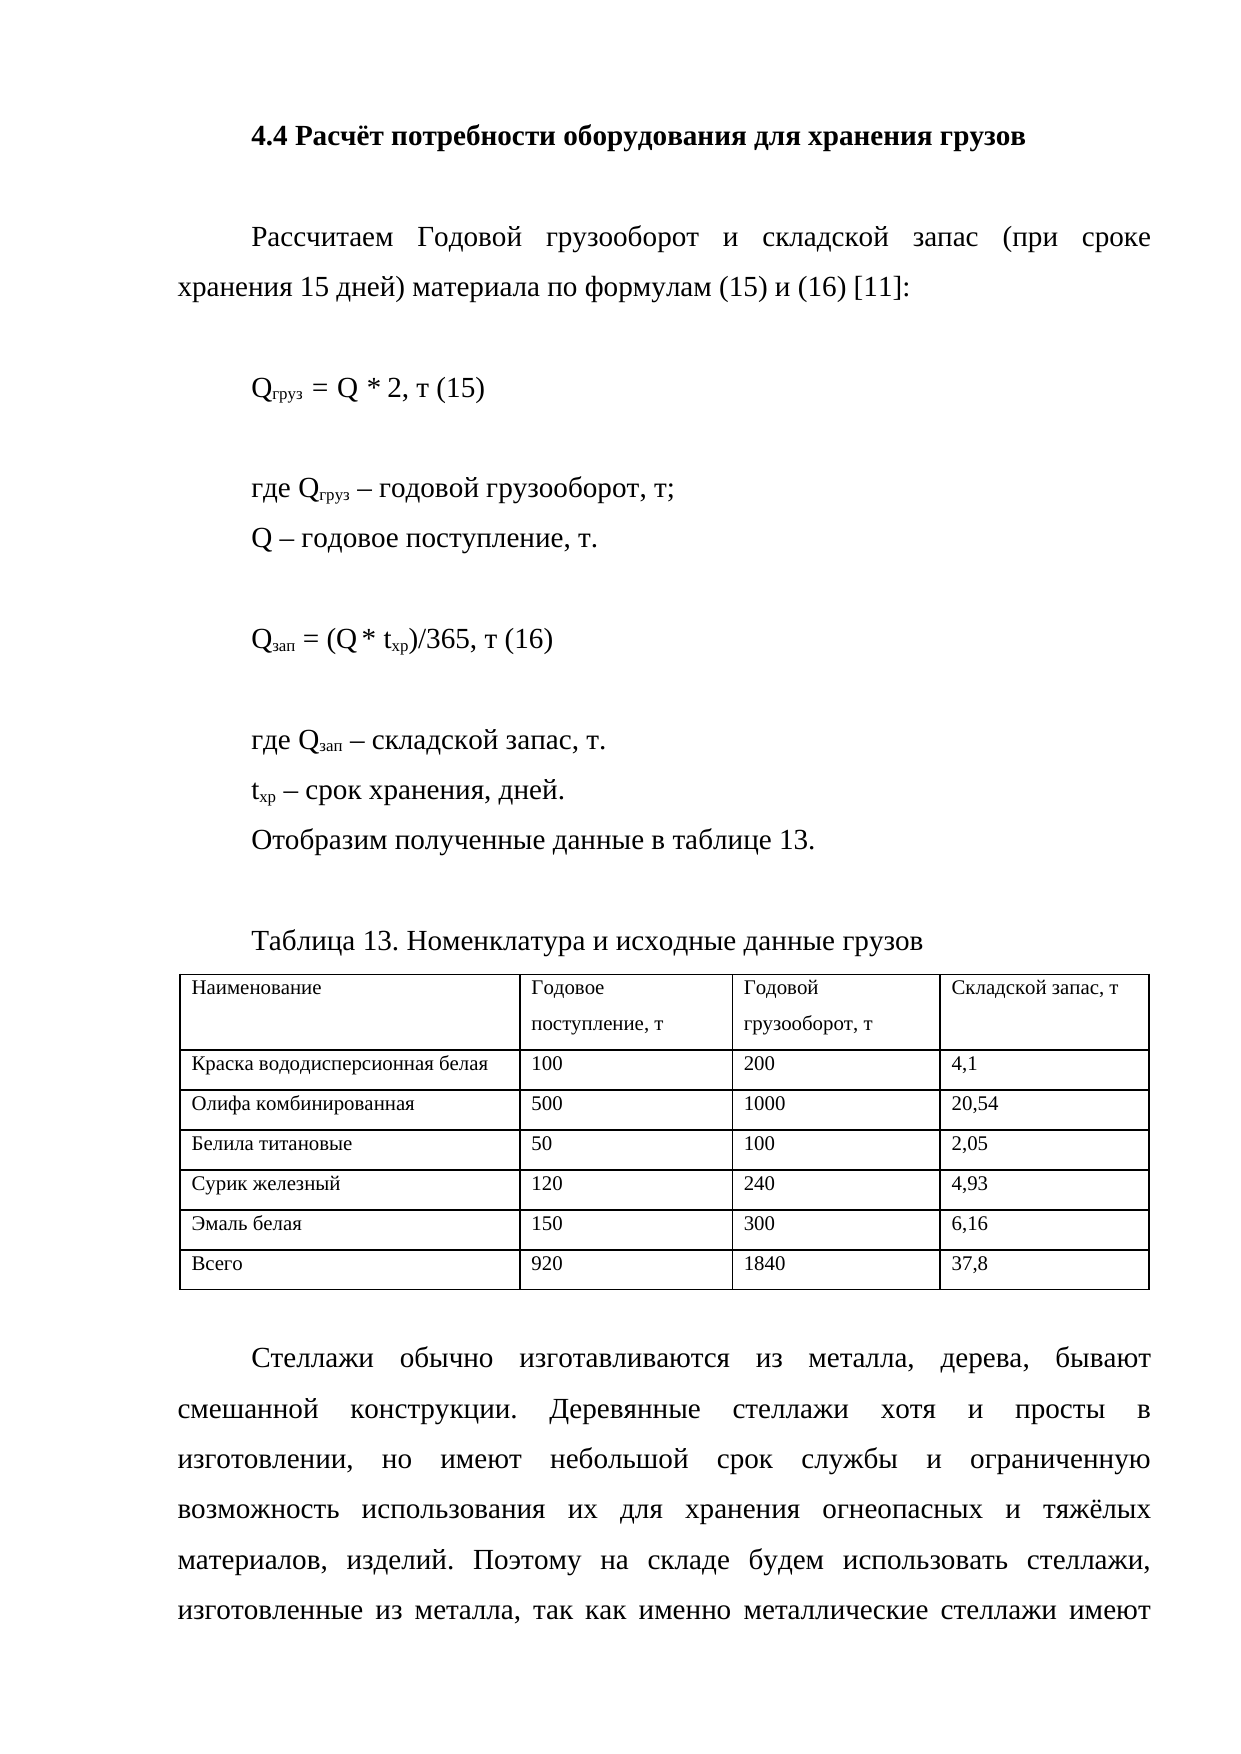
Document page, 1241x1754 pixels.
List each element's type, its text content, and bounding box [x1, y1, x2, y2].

table_cell 500 [521, 1091, 732, 1129]
text где Qгруз – годовой грузооборот, т; [177, 470, 1152, 504]
table_cell Олифа комбинированная [181, 1091, 519, 1129]
text где Qзап – складской запас, т. [177, 722, 1152, 755]
table_cell 1840 [733, 1251, 939, 1289]
table_cell 100 [521, 1051, 732, 1089]
table_header Годовой грузооборот, т [733, 975, 939, 1049]
table_cell 200 [733, 1051, 939, 1089]
text Таблица 13. Номенклатура и исходные данные грузов [177, 923, 1152, 957]
table_cell 100 [733, 1131, 939, 1169]
table_cell Сурик железный [181, 1171, 519, 1209]
table_cell Всего [181, 1251, 519, 1289]
text Qзап = (Q * tхр)/365, т (16) [177, 621, 1152, 655]
text Qгруз = Q * 2, т (15) [177, 370, 1152, 403]
table_cell 300 [733, 1211, 939, 1249]
table_cell 20,54 [941, 1091, 1148, 1129]
table_cell 4,1 [941, 1051, 1148, 1089]
table_cell Эмаль белая [181, 1211, 519, 1249]
subtitle 4.4 Расчёт потребности оборудования для хранения грузов [177, 118, 1152, 152]
table_cell 1000 [733, 1091, 939, 1129]
table_cell 920 [521, 1251, 732, 1289]
table_cell 6,16 [941, 1211, 1148, 1249]
table_cell 150 [521, 1211, 732, 1249]
text tхр – срок хранения, дней. [177, 772, 1152, 806]
text Отобразим полученные данные в таблице 13. [177, 822, 1152, 856]
table_cell 240 [733, 1171, 939, 1209]
text Q – годовое поступление, т. [177, 521, 1152, 554]
table_cell 2,05 [941, 1131, 1148, 1169]
table_cell 37,8 [941, 1251, 1148, 1289]
table_header Годовое поступление, т [521, 975, 732, 1049]
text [177, 1341, 1152, 1626]
text Рассчитаем Годовой грузооборот и складской запас (при сроке хранения 15 дней) материала по формулам (15) и (16) [11]: [177, 219, 1152, 303]
table_cell Краска вододисперсионная белая [181, 1051, 519, 1089]
table_cell 4,93 [941, 1171, 1148, 1209]
table_header Наименование [181, 975, 519, 1049]
table_cell 120 [521, 1171, 732, 1209]
table_cell 50 [521, 1131, 732, 1169]
table_header Складской запас, т [941, 975, 1148, 1049]
table_cell Белила титановые [181, 1131, 519, 1169]
